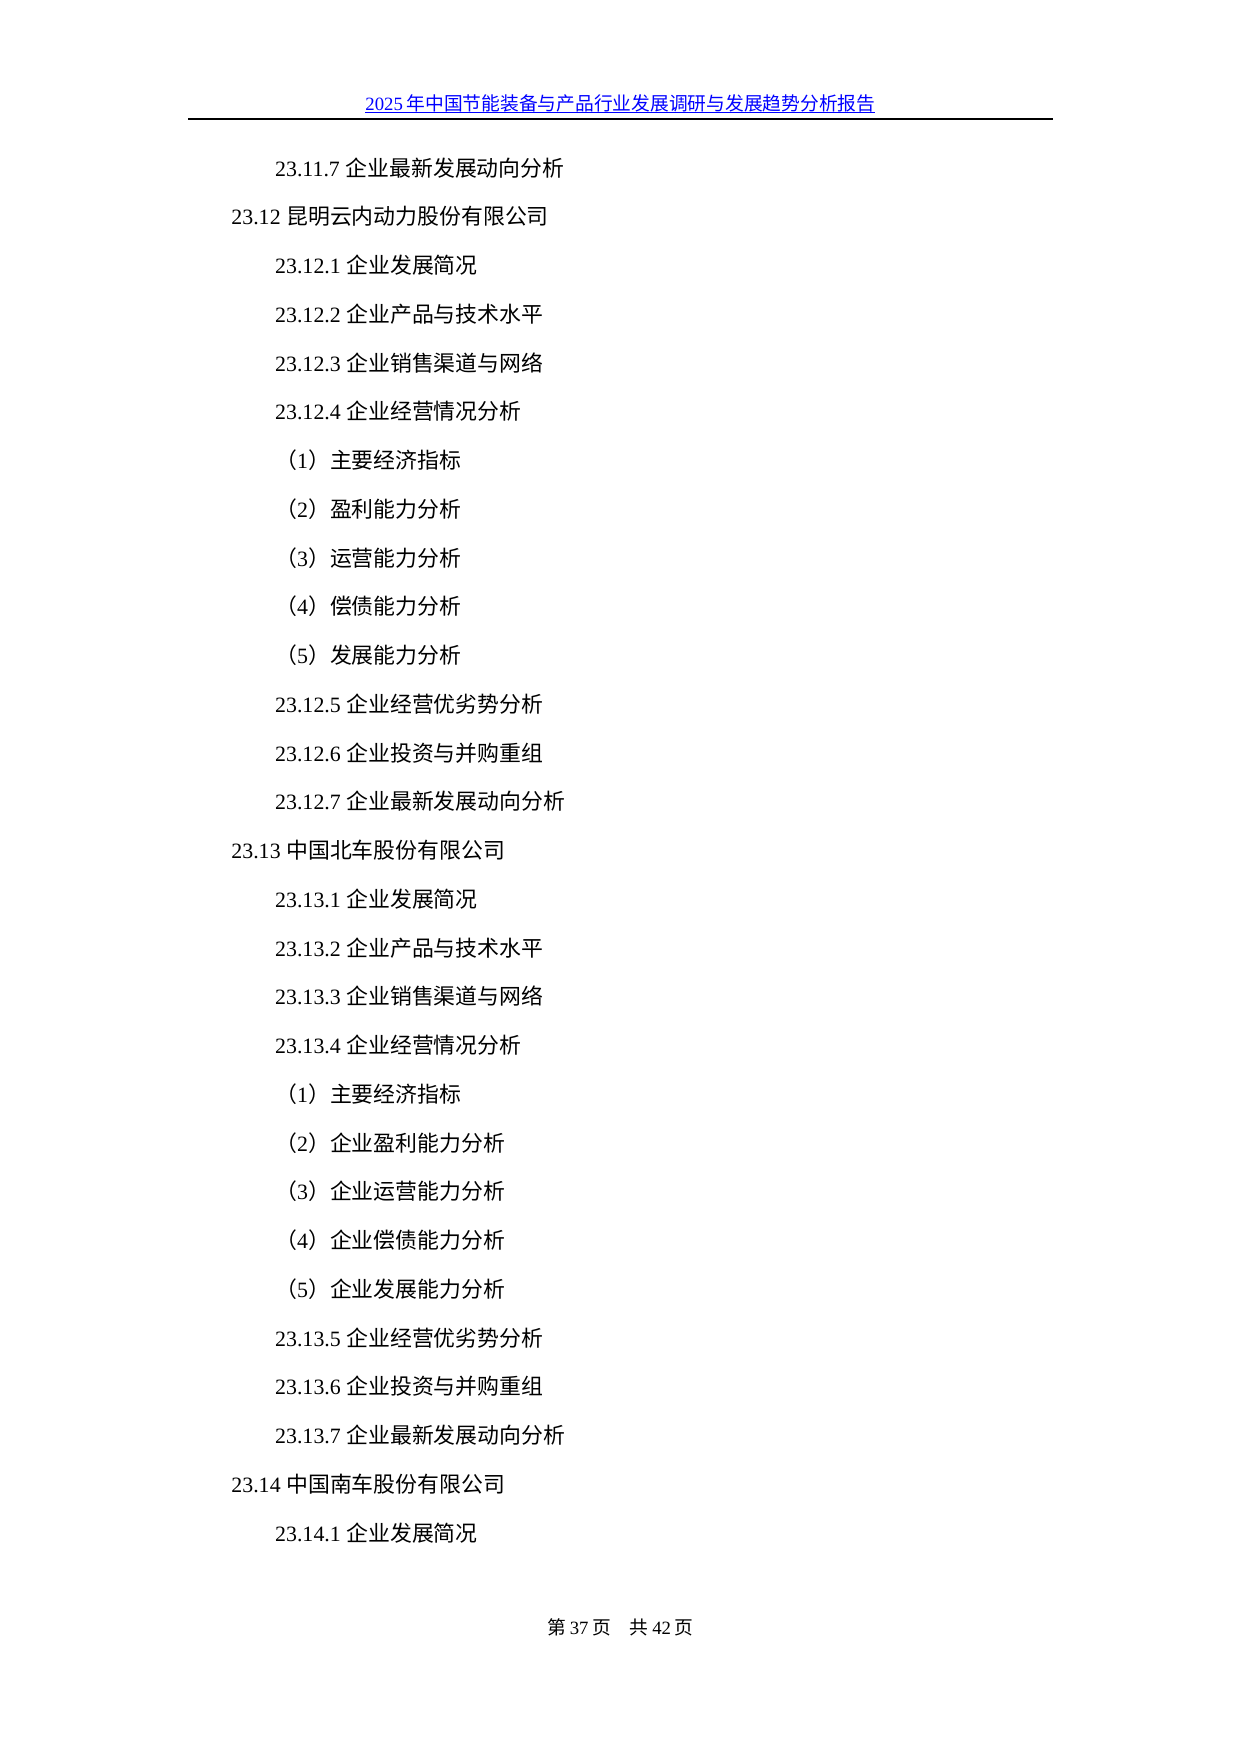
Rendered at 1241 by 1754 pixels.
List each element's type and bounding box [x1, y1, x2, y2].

text [187, 150, 1053, 1548]
